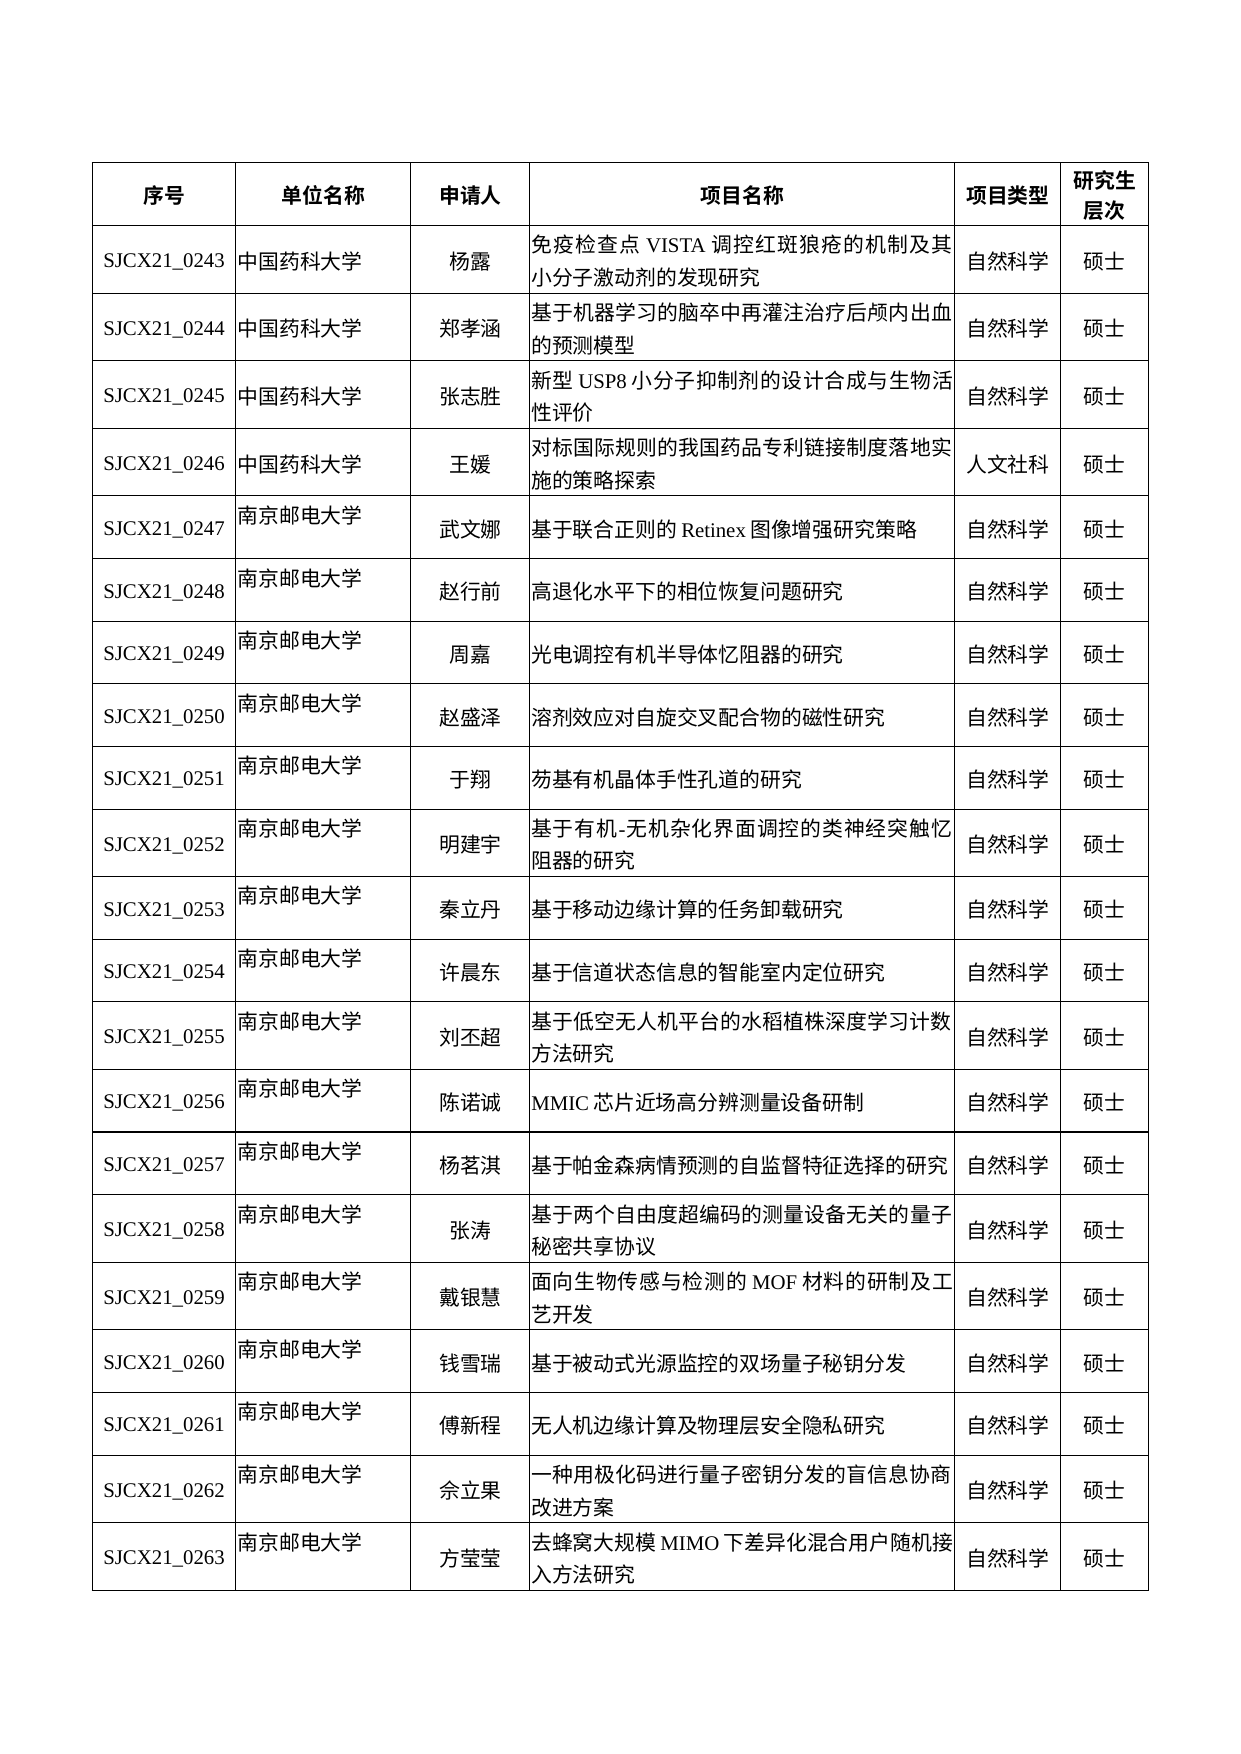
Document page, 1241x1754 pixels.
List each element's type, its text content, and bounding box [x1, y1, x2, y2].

table_cell 刘丕超 [411, 1002, 529, 1069]
table_cell 南京邮电大学 [236, 877, 410, 939]
table_cell 陈诺诚 [411, 1070, 529, 1131]
table_cell 自然科学 [955, 1070, 1060, 1131]
table_cell SJCX21_0249 [93, 622, 235, 683]
table_cell 自然科学 [955, 226, 1060, 293]
table_cell 光电调控有机半导体忆阻器的研究 [530, 622, 954, 683]
table_cell 傅新程 [411, 1393, 529, 1454]
table_cell 武文娜 [411, 496, 529, 558]
table_cell 自然科学 [955, 559, 1060, 621]
table_cell 许晨东 [411, 940, 529, 1001]
table_cell 硕士 [1061, 361, 1148, 428]
table_cell 南京邮电大学 [236, 1070, 410, 1131]
table_cell SJCX21_0263 [93, 1523, 235, 1590]
table_cell SJCX21_0253 [93, 877, 235, 939]
table_cell 南京邮电大学 [236, 496, 410, 558]
table_cell 基于被动式光源监控的双场量子秘钥分发 [530, 1330, 954, 1392]
table_cell SJCX21_0250 [93, 684, 235, 746]
table_cell SJCX21_0259 [93, 1263, 235, 1329]
table_cell 基于信道状态信息的智能室内定位研究 [530, 940, 954, 1001]
table_cell 硕士 [1061, 1195, 1148, 1262]
table_cell 南京邮电大学 [236, 684, 410, 746]
table_header 单位名称 [236, 163, 410, 225]
table_cell MMIC芯片近场高分辨测量设备研制 [530, 1070, 954, 1131]
table_cell 对标国际规则的我国药品专利链接制度落地实施的策略探索 [530, 429, 954, 495]
table_cell 杨露 [411, 226, 529, 293]
table_header 项目名称 [530, 163, 954, 225]
table_cell 南京邮电大学 [236, 559, 410, 621]
table_cell 硕士 [1061, 1133, 1148, 1194]
table_cell 周嘉 [411, 622, 529, 683]
table_cell 去蜂窝大规模MIMO下差异化混合用户随机接入方法研究 [530, 1523, 954, 1590]
table_cell 硕士 [1061, 294, 1148, 360]
table_cell 杨茗淇 [411, 1133, 529, 1194]
table_cell 基于联合正则的Retinex图像增强研究策略 [530, 496, 954, 558]
table_cell 南京邮电大学 [236, 1393, 410, 1454]
table_cell SJCX21_0261 [93, 1393, 235, 1454]
table_cell 自然科学 [955, 1393, 1060, 1454]
table_cell 自然科学 [955, 361, 1060, 428]
table_cell 中国药科大学 [236, 294, 410, 360]
table_cell 中国药科大学 [236, 429, 410, 495]
table_cell SJCX21_0246 [93, 429, 235, 495]
table_cell 硕士 [1061, 1070, 1148, 1131]
table_cell SJCX21_0244 [93, 294, 235, 360]
table_cell 王媛 [411, 429, 529, 495]
table_cell 南京邮电大学 [236, 1195, 410, 1262]
table_cell 硕士 [1061, 429, 1148, 495]
table_cell 自然科学 [955, 1523, 1060, 1590]
table_cell 自然科学 [955, 1456, 1060, 1522]
table_cell 南京邮电大学 [236, 1523, 410, 1590]
table_cell 自然科学 [955, 810, 1060, 876]
table_cell SJCX21_0255 [93, 1002, 235, 1069]
table_cell 南京邮电大学 [236, 622, 410, 683]
table_cell 自然科学 [955, 496, 1060, 558]
table_cell 基于帕金森病情预测的自监督特征选择的研究 [530, 1133, 954, 1194]
table_cell 无人机边缘计算及物理层安全隐私研究 [530, 1393, 954, 1454]
table_cell 溶剂效应对自旋交叉配合物的磁性研究 [530, 684, 954, 746]
table_cell 自然科学 [955, 1263, 1060, 1329]
table_cell 戴银慧 [411, 1263, 529, 1329]
table_cell 南京邮电大学 [236, 1330, 410, 1392]
table_header 申请人 [411, 163, 529, 225]
table_cell 南京邮电大学 [236, 810, 410, 876]
table_cell 郑孝涵 [411, 294, 529, 360]
table_cell 基于低空无人机平台的水稻植株深度学习计数方法研究 [530, 1002, 954, 1069]
table_cell 自然科学 [955, 1330, 1060, 1392]
table_cell 南京邮电大学 [236, 747, 410, 808]
table_cell 硕士 [1061, 1523, 1148, 1590]
table_cell 硕士 [1061, 1263, 1148, 1329]
table_cell 南京邮电大学 [236, 1263, 410, 1329]
table_cell 佘立果 [411, 1456, 529, 1522]
table_cell 人文社科 [955, 429, 1060, 495]
table_cell 自然科学 [955, 684, 1060, 746]
table_cell 自然科学 [955, 940, 1060, 1001]
table_cell 硕士 [1061, 226, 1148, 293]
table_cell 方莹莹 [411, 1523, 529, 1590]
table_cell 硕士 [1061, 810, 1148, 876]
table_cell 自然科学 [955, 294, 1060, 360]
table_cell SJCX21_0254 [93, 940, 235, 1001]
table_cell 面向生物传感与检测的MOF材料的研制及工艺开发 [530, 1263, 954, 1329]
table_cell SJCX21_0257 [93, 1133, 235, 1194]
table_cell SJCX21_0245 [93, 361, 235, 428]
table_cell 免疫检查点VISTA调控红斑狼疮的机制及其小分子激动剂的发现研究 [530, 226, 954, 293]
table_cell 赵行前 [411, 559, 529, 621]
table_cell 赵盛泽 [411, 684, 529, 746]
table_cell 基于两个自由度超编码的测量设备无关的量子秘密共享协议 [530, 1195, 954, 1262]
table_cell 中国药科大学 [236, 226, 410, 293]
table_cell 硕士 [1061, 496, 1148, 558]
table_cell 张志胜 [411, 361, 529, 428]
table_cell 硕士 [1061, 684, 1148, 746]
table_cell 中国药科大学 [236, 361, 410, 428]
table_cell 钱雪瑞 [411, 1330, 529, 1392]
table_cell 南京邮电大学 [236, 1002, 410, 1069]
table_cell 于翔 [411, 747, 529, 808]
table_cell 基于机器学习的脑卒中再灌注治疗后颅内出血的预测模型 [530, 294, 954, 360]
table_cell 硕士 [1061, 940, 1148, 1001]
table_cell 自然科学 [955, 747, 1060, 808]
table_cell 自然科学 [955, 1002, 1060, 1069]
table_cell 南京邮电大学 [236, 940, 410, 1001]
table_cell SJCX21_0256 [93, 1070, 235, 1131]
table_cell SJCX21_0248 [93, 559, 235, 621]
table_cell SJCX21_0252 [93, 810, 235, 876]
table_cell 硕士 [1061, 1393, 1148, 1454]
table_cell SJCX21_0251 [93, 747, 235, 808]
table_cell SJCX21_0260 [93, 1330, 235, 1392]
table_cell 硕士 [1061, 622, 1148, 683]
table_cell 硕士 [1061, 1002, 1148, 1069]
table_cell 硕士 [1061, 747, 1148, 808]
table_cell 明建宇 [411, 810, 529, 876]
table_header 序号 [93, 163, 235, 225]
table_cell 张涛 [411, 1195, 529, 1262]
table_cell 基于移动边缘计算的任务卸载研究 [530, 877, 954, 939]
table_cell 自然科学 [955, 622, 1060, 683]
table_cell 秦立丹 [411, 877, 529, 939]
table_cell SJCX21_0262 [93, 1456, 235, 1522]
table_cell SJCX21_0247 [93, 496, 235, 558]
table_cell 硕士 [1061, 559, 1148, 621]
table_header 项目类型 [955, 163, 1060, 225]
table_cell 硕士 [1061, 1456, 1148, 1522]
table_cell 芴基有机晶体手性孔道的研究 [530, 747, 954, 808]
table_cell 自然科学 [955, 1195, 1060, 1262]
table_cell 一种用极化码进行量子密钥分发的盲信息协商改进方案 [530, 1456, 954, 1522]
table_cell 基于有机-无机杂化界面调控的类神经突触忆阻器的研究 [530, 810, 954, 876]
table_cell 南京邮电大学 [236, 1133, 410, 1194]
table_cell 新型USP8小分子抑制剂的设计合成与生物活性评价 [530, 361, 954, 428]
table_cell 硕士 [1061, 1330, 1148, 1392]
table_cell SJCX21_0258 [93, 1195, 235, 1262]
table_cell SJCX21_0243 [93, 226, 235, 293]
table_cell 自然科学 [955, 877, 1060, 939]
table_cell 硕士 [1061, 877, 1148, 939]
table_cell 南京邮电大学 [236, 1456, 410, 1522]
table_header 研究生 层次 [1061, 163, 1148, 225]
table_cell 自然科学 [955, 1133, 1060, 1194]
table_cell 高退化水平下的相位恢复问题研究 [530, 559, 954, 621]
